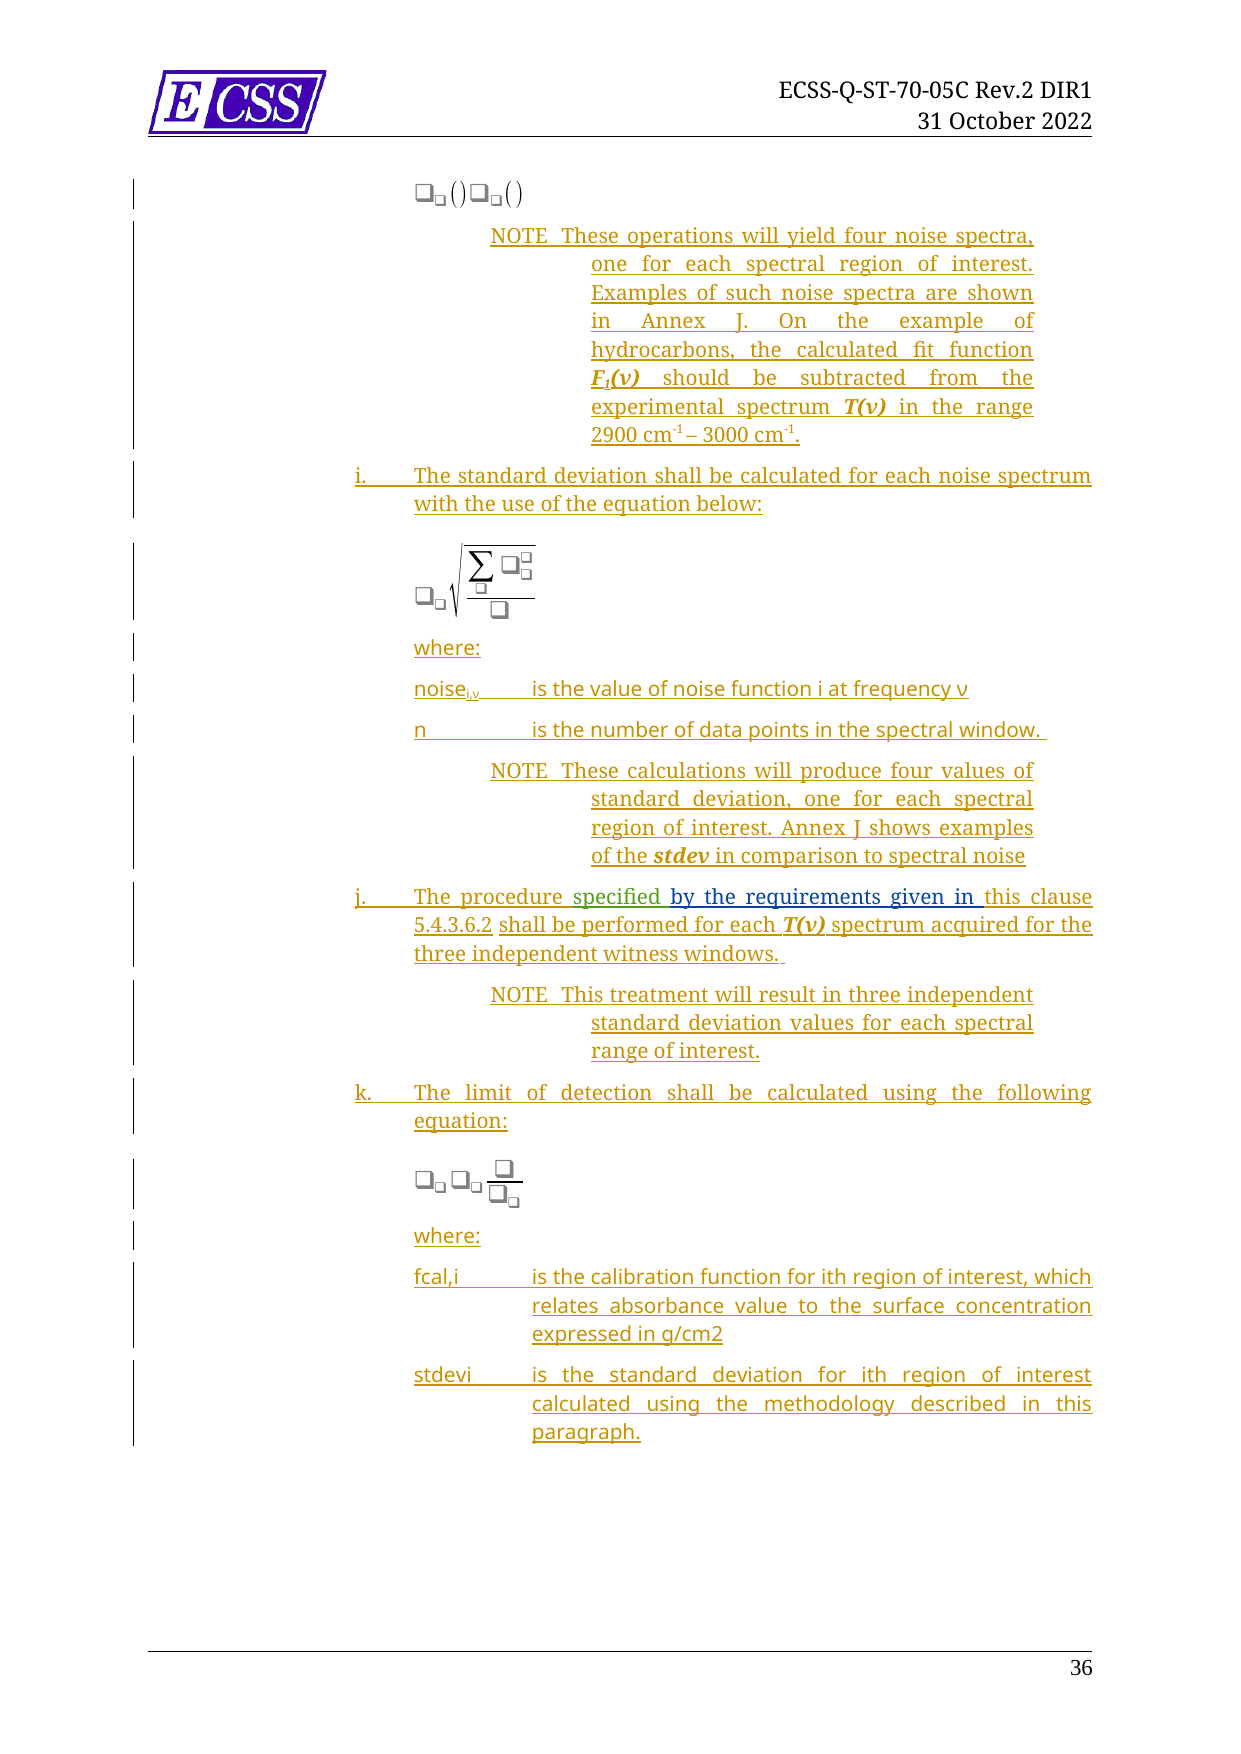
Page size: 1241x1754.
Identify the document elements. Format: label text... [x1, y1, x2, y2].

text Annex J [490, 247, 1033, 449]
list 5.4.3.6.2 [354, 908, 1092, 967]
list 5.4.3.6.2 [354, 882, 1092, 906]
picture [148, 70, 327, 134]
text Annex J [490, 781, 1033, 869]
text Annex J [490, 756, 1033, 780]
text Annex J [490, 221, 1033, 245]
